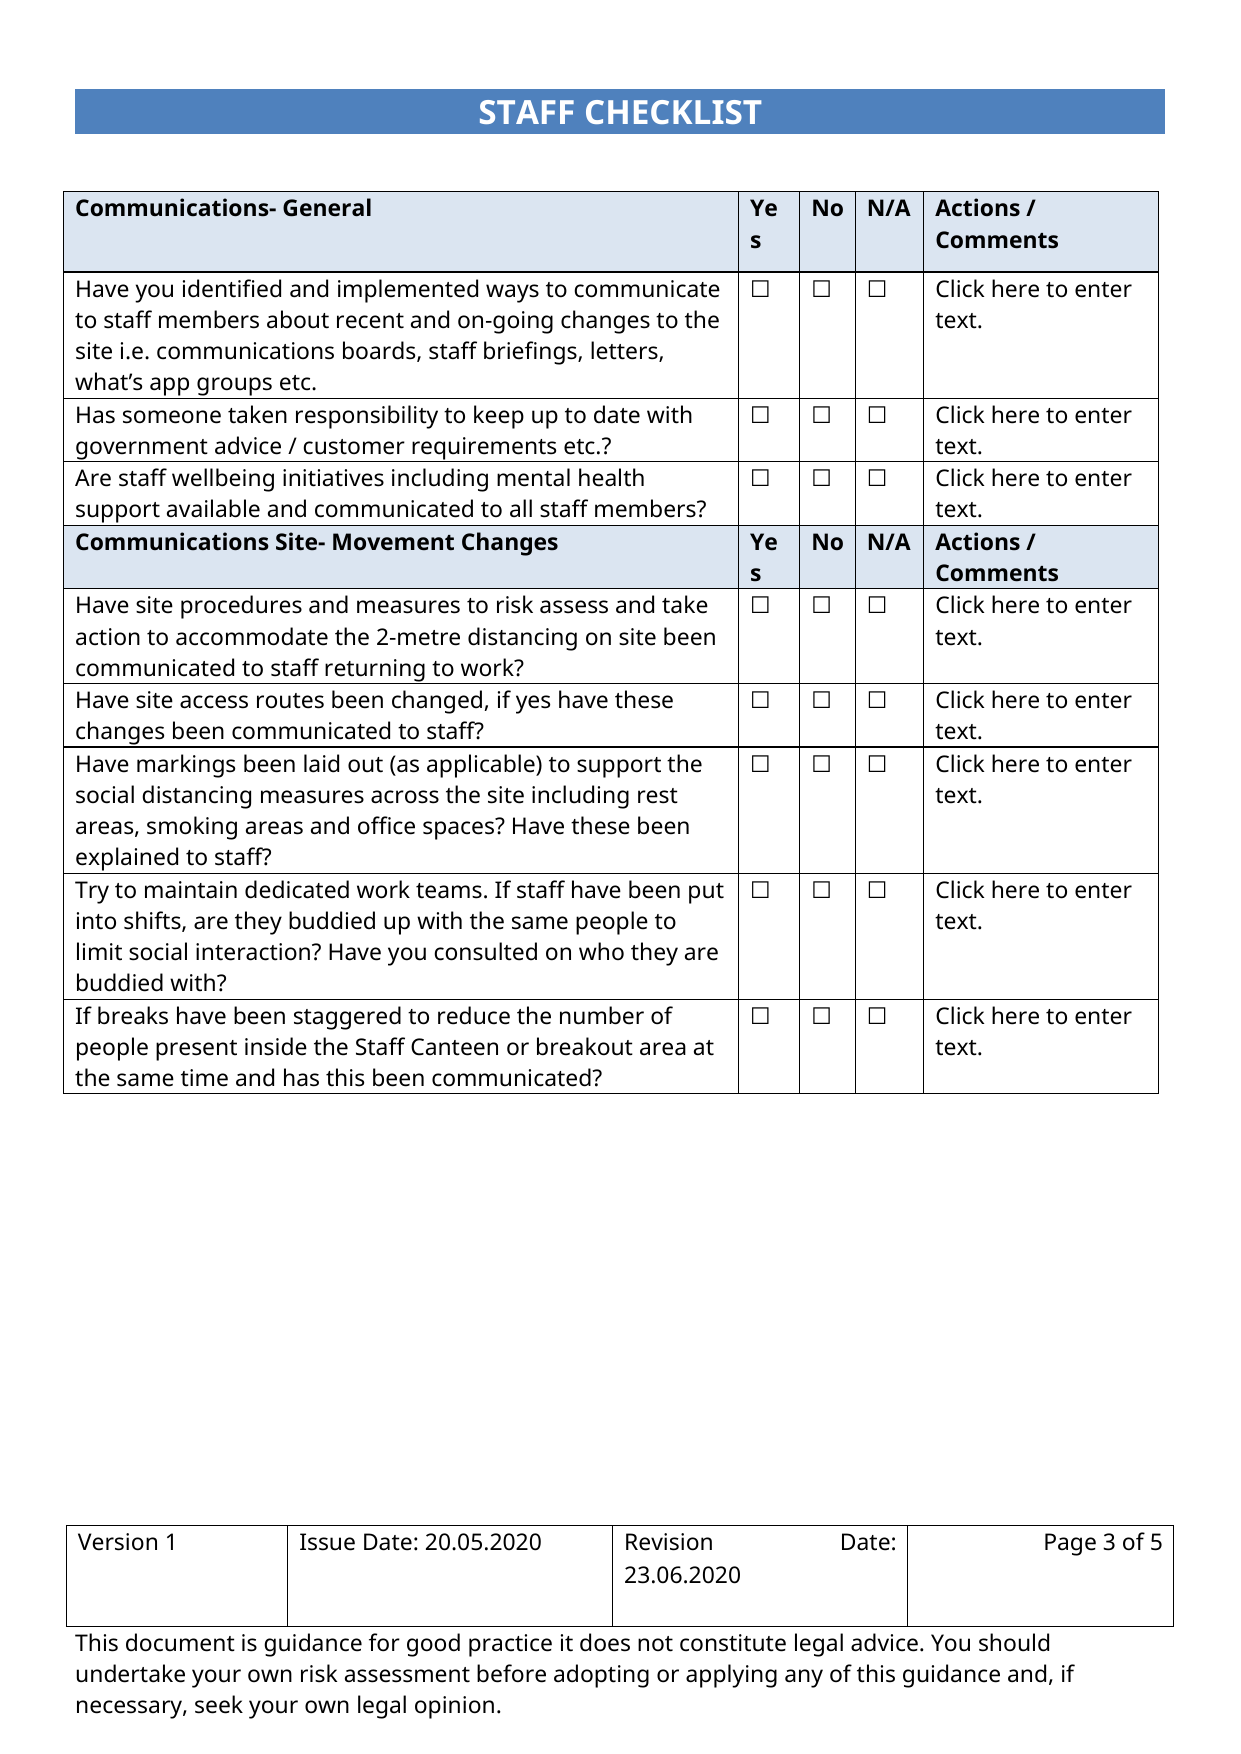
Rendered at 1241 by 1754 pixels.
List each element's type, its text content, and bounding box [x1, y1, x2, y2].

table_cell Yes [739, 526, 799, 588]
table_cell Try to maintain dedicated work teams. If staff have been put into shifts, are they buddied up with the same people to limit social interaction? Have you consulted on who they are buddied with? [64, 874, 738, 998]
table_cell Communications- General [64, 192, 738, 271]
table_cell Yes [739, 192, 799, 271]
table_cell Communications Site- Movement Changes [64, 526, 738, 588]
table_cell Actions / Comments [924, 526, 1158, 588]
table_cell Have site access routes been changed, if yes have these changes been communicated to staff? [64, 684, 738, 746]
table_cell N/A [856, 526, 923, 588]
table_cell Have you identified and implemented ways to communicate to staff members about recent and on-going changes to the site i.e. communications boards, staff briefings, letters, what’s app groups etc. [64, 273, 738, 397]
table_cell No [800, 192, 855, 271]
table_cell Have markings been laid out (as applicable) to support the social distancing measures across the site including rest areas, smoking areas and office spaces? Have these been explained to staff? [64, 748, 738, 872]
table_cell Has someone taken responsibility to keep up to date with government advice / customer requirements etc.? [64, 399, 738, 461]
table_cell No [800, 526, 855, 588]
table_cell Actions / Comments [924, 192, 1158, 271]
table_cell If breaks have been staggered to reduce the number of people present inside the Staff Canteen or breakout area at the same time and has this been communicated? [64, 1000, 738, 1093]
table_cell N/A [856, 192, 923, 271]
table_cell Have site procedures and measures to risk assess and take action to accommodate the 2-metre distancing on site been communicated to staff returning to work? [64, 589, 738, 683]
table_cell Are staff wellbeing initiatives including mental health support available and communicated to all staff members? [64, 462, 738, 524]
